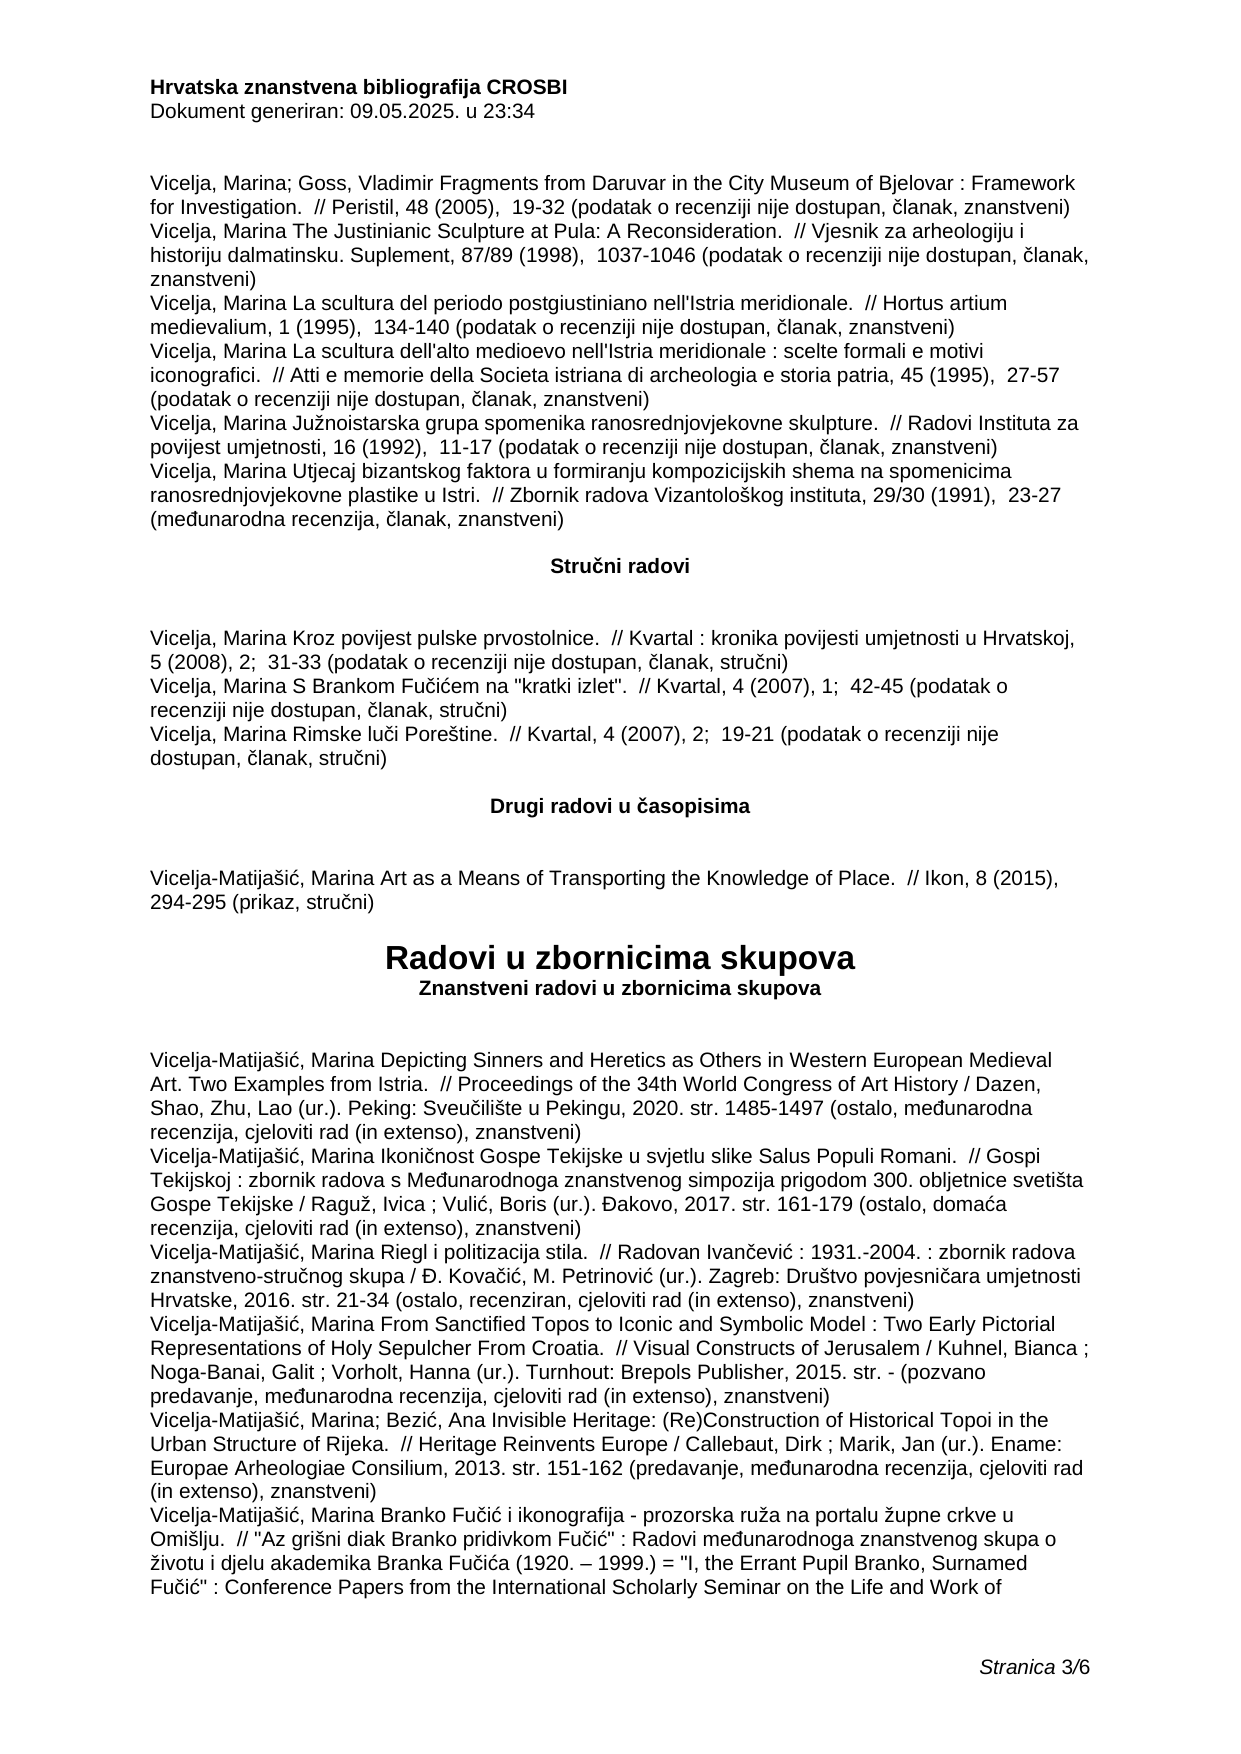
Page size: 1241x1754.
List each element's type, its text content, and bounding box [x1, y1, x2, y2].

text Vicelja, Marina [150, 674, 1090, 722]
subtitle Znanstveni radovi u zbornicima skupova [150, 976, 1090, 1000]
subtitle Drugi radovi u časopisima [150, 794, 1090, 818]
text Vicelja, Marina; Goss, Vladimir [150, 171, 1090, 219]
text Vicelja, Marina [150, 219, 1090, 291]
text Vicelja-Matijašić, Marina [150, 1144, 1090, 1240]
text Vicelja, Marina [150, 339, 1090, 411]
text Vicelja, Marina [150, 626, 1090, 674]
subtitle Radovi u zbornicima skupova [150, 938, 1090, 976]
text Vicelja-Matijašić, Marina [150, 1240, 1090, 1312]
text Vicelja, Marina [150, 291, 1090, 339]
text Vicelja, Marina [150, 722, 1090, 770]
text Vicelja-Matijašić, Marina [150, 1048, 1090, 1144]
text Vicelja-Matijašić, Marina; Bezić, Ana [150, 1407, 1090, 1503]
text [150, 1503, 1090, 1599]
text Vicelja-Matijašić, Marina [150, 866, 1090, 914]
text Vicelja, Marina [150, 458, 1090, 530]
text Vicelja, Marina [150, 411, 1090, 458]
text Vicelja-Matijašić, Marina [150, 1312, 1090, 1407]
subtitle Stručni radovi [150, 554, 1090, 578]
